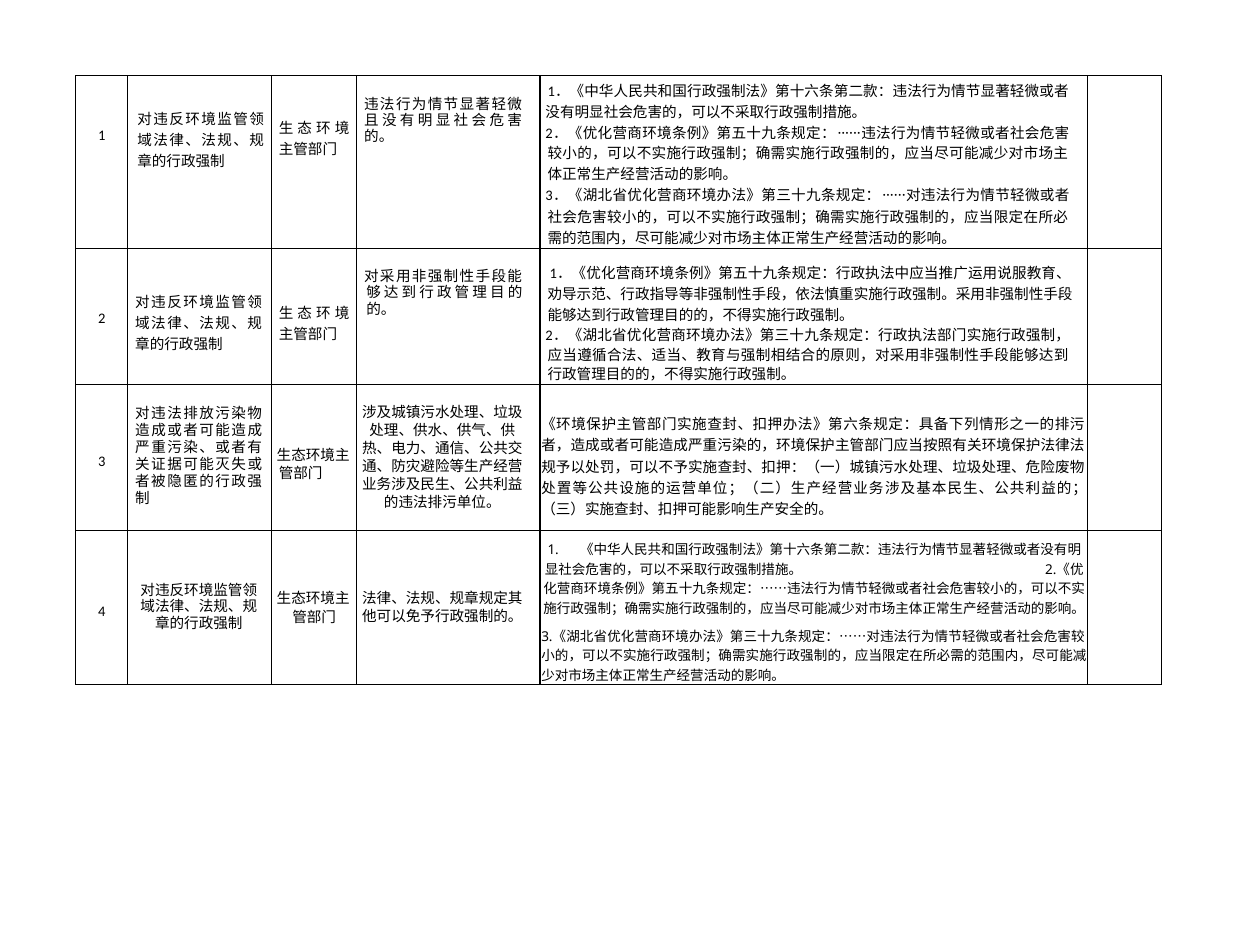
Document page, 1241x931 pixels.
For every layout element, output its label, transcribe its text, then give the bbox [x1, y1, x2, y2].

table_cell [1088, 249, 1161, 384]
table_cell 对违反环境监管领域法律、法规、规章的行政强制 [128, 249, 271, 384]
table_cell 对采用非强制性手段能够达到行政管理目的的。 [357, 249, 539, 384]
table_cell 生态环境主管部门 [272, 385, 356, 530]
table_cell 生态环境主管部门 [272, 531, 356, 684]
table_cell 生态环境主管部门 [272, 249, 356, 384]
table_cell 4 [76, 531, 127, 684]
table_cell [357, 76, 539, 247]
table_cell 1．《优化营商环境条例》第五十九条规定：行政执法中应当推广运用说服教育、劝导示范、行政指导等非强制性手段，依法慎重实施行政强制。采用非强制性手段能够达到行政管理目的的，不得实施行政强制。 2．《湖北省优化营商环境办法》第三十九条规定：行政执法部门实施行政强制，应当遵循合法、适当、教育与强制相结合的原则，对采用非强制性手段能够达到行政管理目的的，不得实施行政强制。 [541, 249, 1087, 384]
table_cell 《中华人民共和国行政强制法》第十六条第二款：违法行为情节显著轻微或者没有明显社会危害的，可以不采取行政强制措施。 2.《优化营商环境条例》第五十九条规定：……违法行为情节轻微或者社会危害较小的，可以不实施行政强制；确需实施行政强制的，应当尽可能减少对市场主体正常生产经营活动的影响。 3.《湖北省优化营商环境办法》第三十九条规定：……对违法行为情节轻微或者社会危害较小的，可以不实施行政强制；确需实施行政强制的，应当限定在所必需的范围内，尽可能减少对市场主体正常生产经营活动的影响。 [541, 531, 1087, 684]
table_cell 3 [76, 385, 127, 530]
table_cell [1088, 385, 1161, 530]
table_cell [541, 76, 1087, 247]
table_cell 《环境保护主管部门实施查封、扣押办法》第六条规定：具备下列情形之一的排污者，造成或者可能造成严重污染的，环境保护主管部门应当按照有关环境保护法律法规予以处罚，可以不予实施查封、扣押：（一）城镇污水处理、垃圾处理、危险废物处置等公共设施的运营单位；（二）生产经营业务涉及基本民生、公共利益的；（三）实施查封、扣押可能影响生产安全的。 [541, 385, 1087, 530]
table_cell 1 [76, 76, 127, 247]
table_cell 对违法排放污染物造成或者可能造成严重污染、或者有关证据可能灭失或者被隐匿的行政强制 [128, 385, 271, 530]
table_cell 对违反环境监管领域法律、法规、规章的行政强制 [128, 531, 271, 684]
table_cell 法律、法规、规章规定其他可以免予行政强制的。 [357, 531, 539, 684]
table_cell 生态环境主管部门 [272, 76, 356, 247]
table_cell [1088, 531, 1161, 684]
table_cell [1088, 76, 1161, 247]
table_cell 涉及城镇污水处理、垃圾处理、供水、供气、供热、电力、通信、公共交通、防灾避险等生产经营业务涉及民生、公共利益的违法排污单位。 [357, 385, 539, 530]
table_cell 2 [76, 249, 127, 384]
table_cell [128, 76, 271, 247]
